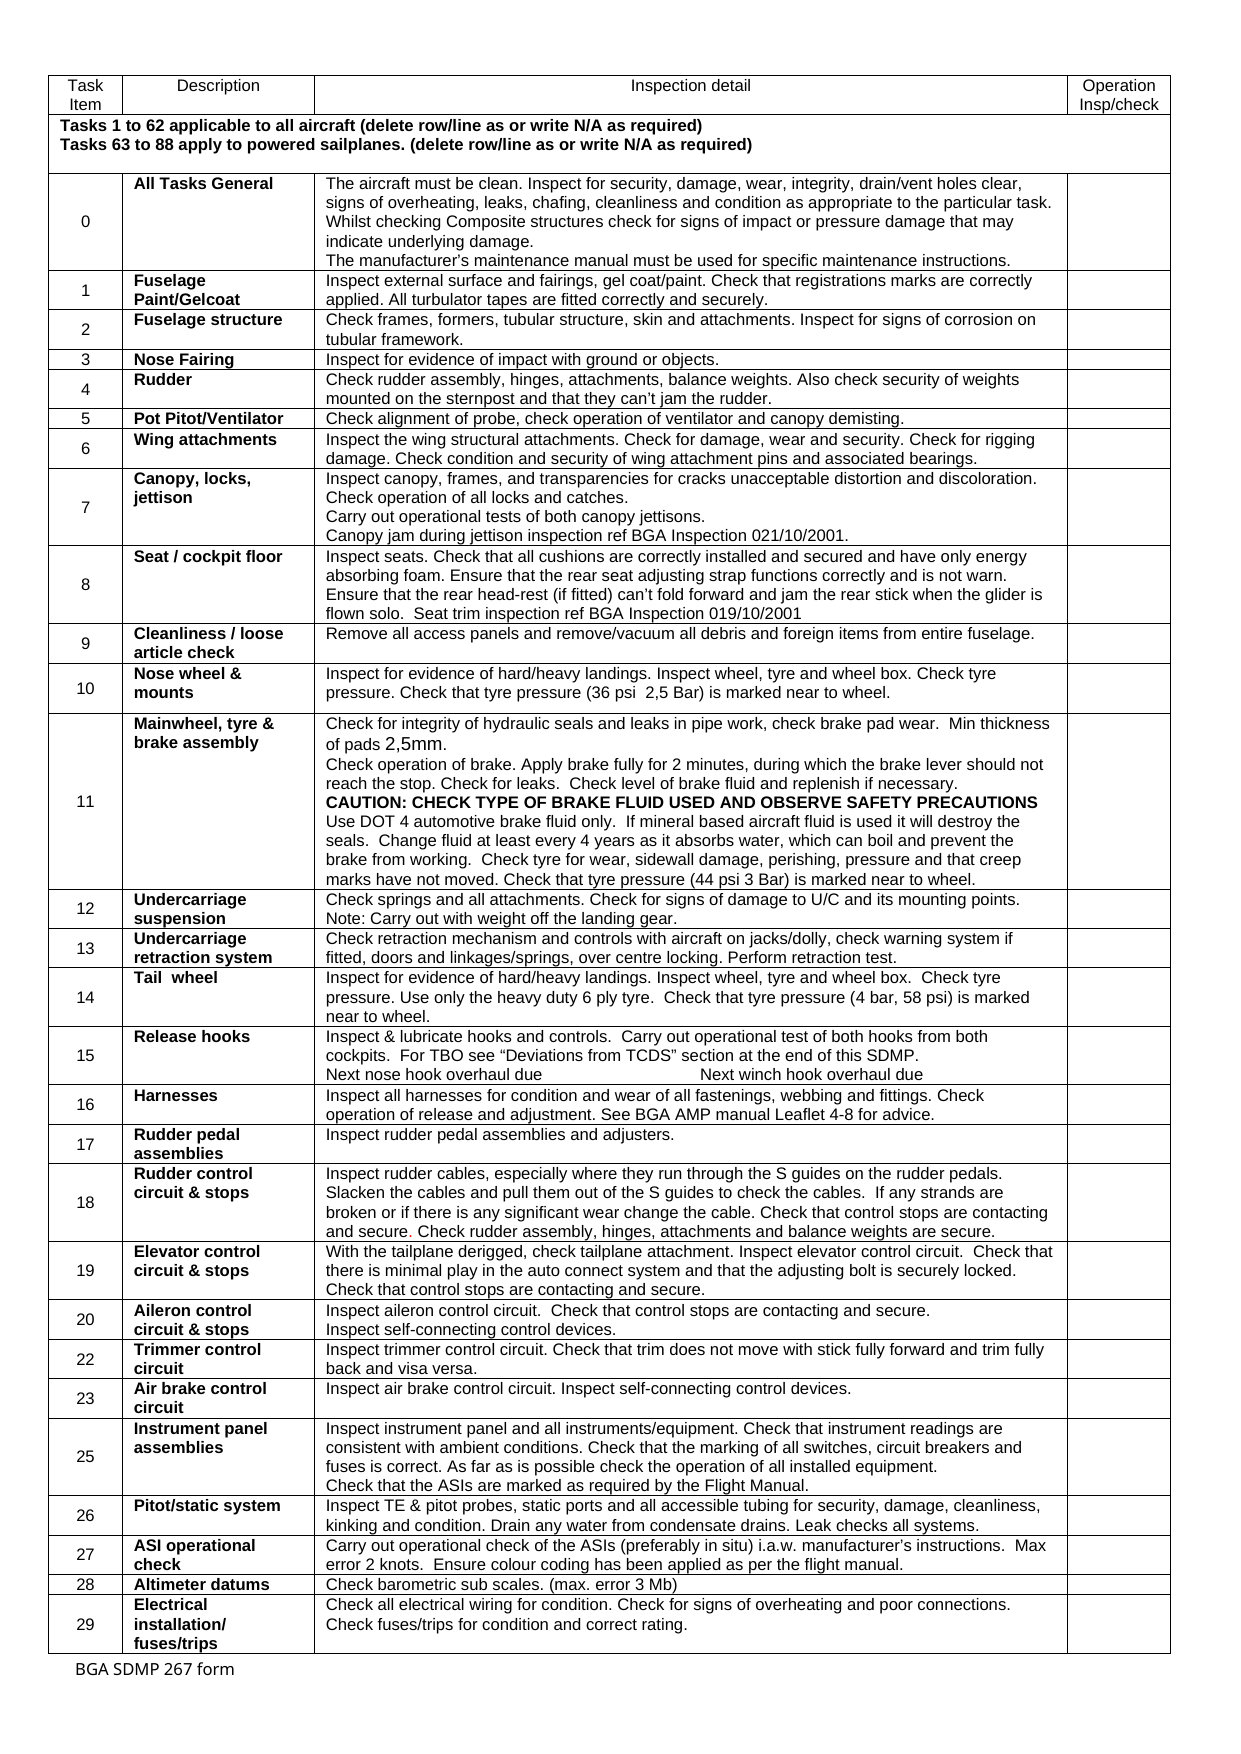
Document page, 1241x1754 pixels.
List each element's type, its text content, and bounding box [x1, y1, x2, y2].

table_cell [1068, 429, 1170, 468]
table_cell Canopy, locks, jettison [123, 469, 314, 545]
table_cell Seat / cockpit floor [123, 546, 314, 623]
table_cell Aileron control circuit & stops [123, 1300, 314, 1339]
table_cell ASI operational check [123, 1536, 314, 1574]
table_cell 28 [49, 1575, 122, 1594]
table_cell [1068, 664, 1170, 712]
table_cell Inspect air brake control circuit. Inspect self-connecting control devices. [315, 1379, 1067, 1417]
table_cell [1068, 469, 1170, 545]
table_cell 0 [49, 174, 122, 270]
table_cell 4 [49, 370, 122, 408]
table_cell 25 [49, 1419, 122, 1495]
table_cell Mainwheel, tyre & brake assembly [123, 714, 314, 888]
table_cell Fuselage Paint/Gelcoat [123, 271, 314, 309]
table_cell Pitot/static system [123, 1496, 314, 1534]
table_cell [1068, 1027, 1170, 1084]
table_cell 27 [49, 1536, 122, 1574]
table_cell [1068, 714, 1170, 888]
table_cell [1068, 546, 1170, 623]
table_cell 7 [49, 469, 122, 545]
table_cell 26 [49, 1496, 122, 1534]
table_cell 2 [49, 310, 122, 348]
table_cell Rudder control circuit & stops [123, 1164, 314, 1241]
table_cell 15 [49, 1027, 122, 1084]
table_cell [1068, 409, 1170, 428]
table_cell Inspect & lubricate hooks and controls. Carry out operational test of both hooks from both cockpits. For TBO see “Deviations from TCDS” section at the end of this SDMP. Next nose hook overhaul due Next winch hook overhaul due [315, 1027, 1067, 1084]
table_header Description [123, 76, 314, 114]
table_header Task Item [49, 76, 122, 114]
table_cell [1068, 1496, 1170, 1534]
table_cell [1068, 1300, 1170, 1339]
table_cell Altimeter datums [123, 1575, 314, 1594]
table_cell Inspect seats. Check that all cushions are correctly installed and secured and have only energy absorbing foam. Ensure that the rear seat adjusting strap functions correctly and is not warn. Ensure that the rear head-rest (if fitted) can’t fold forward and jam the rear stick when the glider is flown solo. Seat trim inspection ref BGA Inspection 019/10/2001 [315, 546, 1067, 623]
table_cell Release hooks [123, 1027, 314, 1084]
table_cell 17 [49, 1125, 122, 1163]
table_cell Inspect TE & pitot probes, static ports and all accessible tubing for security, damage, cleanliness, kinking and condition. Drain any water from condensate drains. Leak checks all systems. [315, 1496, 1067, 1534]
table_cell The aircraft must be clean. Inspect for security, damage, wear, integrity, drain/vent holes clear, signs of overheating, leaks, chafing, cleanliness and condition as appropriate to the particular task. Whilst checking Composite structures check for signs of impact or pressure damage that may indicate underlying damage. The manufacturer’s maintenance manual must be used for specific maintenance instructions. [315, 174, 1067, 270]
table_cell [1068, 1085, 1170, 1124]
table_cell 23 [49, 1379, 122, 1417]
table_cell 18 [49, 1164, 122, 1241]
table_cell Inspect for evidence of impact with ground or objects. [315, 350, 1067, 369]
table_cell Check retraction mechanism and controls with aircraft on jacks/dolly, check warning system if fitted, doors and linkages/springs, over centre locking. Perform retraction test. [315, 929, 1067, 967]
table_cell Nose wheel & mounts [123, 664, 314, 712]
table_cell [1068, 1242, 1170, 1299]
table_cell [1068, 1379, 1170, 1417]
table_cell Inspect for evidence of hard/heavy landings. Inspect wheel, tyre and wheel box. Check tyre pressure. Use only the heavy duty 6 ply tyre. Check that tyre pressure (4 bar, 58 psi) is marked near to wheel. [315, 968, 1067, 1026]
table_cell Wing attachments [123, 429, 314, 468]
table_cell 1 [49, 271, 122, 309]
table_header Operation Insp/check [1068, 76, 1170, 114]
table_cell Carry out operational check of the ASIs (preferably in situ) i.a.w. manufacturer’s instructions. Max error 2 knots. Ensure colour coding has been applied as per the flight manual. [315, 1536, 1067, 1574]
table_cell 10 [49, 664, 122, 712]
table_cell [1068, 1125, 1170, 1163]
table_cell 29 [49, 1595, 122, 1653]
table_cell Nose Fairing [123, 350, 314, 369]
table_cell [1068, 1164, 1170, 1241]
table_cell 6 [49, 429, 122, 468]
table_cell Inspect instrument panel and all instruments/equipment. Check that instrument readings are consistent with ambient conditions. Check that the marking of all switches, circuit breakers and fuses is correct. As far as is possible check the operation of all installed equipment. Check that the ASIs are marked as required by the Flight Manual. [315, 1419, 1067, 1495]
table_cell [1068, 890, 1170, 928]
table_cell Inspect aileron control circuit. Check that control stops are contacting and secure. Inspect self-connecting control devices. [315, 1300, 1067, 1339]
table_cell Pot Pitot/Ventilator [123, 409, 314, 428]
table_header Inspection detail [315, 76, 1067, 114]
table_cell Inspect external surface and fairings, gel coat/paint. Check that registrations marks are correctly applied. All turbulator tapes are fitted correctly and securely. [315, 271, 1067, 309]
table_cell Tasks 1 to 62 applicable to all aircraft (delete row/line as or write N/A as required) Tasks 63 to 88 apply to powered sailplanes. (delete row/line as or write N/A as required) [49, 115, 1170, 173]
table_cell [1068, 174, 1170, 270]
table_cell 11 [49, 714, 122, 888]
table_cell Elevator control circuit & stops [123, 1242, 314, 1299]
table_cell Inspect rudder pedal assemblies and adjusters. [315, 1125, 1067, 1163]
table_cell Check all electrical wiring for condition. Check for signs of overheating and poor connections. Check fuses/trips for condition and correct rating. [315, 1595, 1067, 1653]
table_cell Rudder [123, 370, 314, 408]
table_cell 9 [49, 624, 122, 662]
table_cell With the tailplane derigged, check tailplane attachment. Inspect elevator control circuit. Check that there is minimal play in the auto connect system and that the adjusting bolt is securely locked. Check that control stops are contacting and secure. [315, 1242, 1067, 1299]
table_cell Inspect trimmer control circuit. Check that trim does not move with stick fully forward and trim fully back and visa versa. [315, 1340, 1067, 1378]
table_cell Inspect all harnesses for condition and wear of all fastenings, webbing and fittings. Check operation of release and adjustment. See BGA AMP manual Leaflet 4-8 for advice. [315, 1085, 1067, 1124]
table_cell Cleanliness / loose article check [123, 624, 314, 662]
table_cell [1068, 624, 1170, 662]
table_cell Harnesses [123, 1085, 314, 1124]
table_cell [1068, 929, 1170, 967]
table_cell Undercarriage retraction system [123, 929, 314, 967]
table_cell 12 [49, 890, 122, 928]
table_cell Inspect the wing structural attachments. Check for damage, wear and security. Check for rigging damage. Check condition and security of wing attachment pins and associated bearings. [315, 429, 1067, 468]
table_cell [1068, 1419, 1170, 1495]
table_cell Instrument panel assemblies [123, 1419, 314, 1495]
table_cell Inspect for evidence of hard/heavy landings. Inspect wheel, tyre and wheel box. Check tyre pressure. Check that tyre pressure (36 psi 2,5 Bar) is marked near to wheel. [315, 664, 1067, 712]
table_cell Trimmer control circuit [123, 1340, 314, 1378]
table_cell 22 [49, 1340, 122, 1378]
table_cell 5 [49, 409, 122, 428]
table_cell Check springs and all attachments. Check for signs of damage to U/C and its mounting points. Note: Carry out with weight off the landing gear. [315, 890, 1067, 928]
table_cell All Tasks General [123, 174, 314, 270]
table_cell 16 [49, 1085, 122, 1124]
table_cell Check barometric sub scales. (max. error 3 Mb) [315, 1575, 1067, 1594]
table_cell Check for integrity of hydraulic seals and leaks in pipe work, check brake pad wear. Min thickness of pads 2,5mm. Check operation of brake. Apply brake fully for 2 minutes, during which the brake lever should not reach the stop. Check for leaks. Check level of brake fluid and replenish if necessary. CAUTION: CHECK TYPE OF BRAKE FLUID USED AND OBSERVE SAFETY PRECAUTIONS Use DOT 4 automotive brake fluid only. If mineral based aircraft fluid is used it will destroy the seals. Change fluid at least every 4 years as it absorbs water, which can boil and prevent the brake from working. Check tyre for wear, sidewall damage, perishing, pressure and that creep marks have not moved. Check that tyre pressure (44 psi 3 Bar) is marked near to wheel. [315, 714, 1067, 888]
table_cell Undercarriage suspension [123, 890, 314, 928]
table_cell 3 [49, 350, 122, 369]
table_cell Air brake control circuit [123, 1379, 314, 1417]
table_cell Tail wheel [123, 968, 314, 1026]
table_cell [1068, 271, 1170, 309]
table_cell 14 [49, 968, 122, 1026]
table_cell Check alignment of probe, check operation of ventilator and canopy demisting. [315, 409, 1067, 428]
table_cell [1068, 968, 1170, 1026]
table_cell [1068, 1340, 1170, 1378]
table_cell Electrical installation/ fuses/trips [123, 1595, 314, 1653]
table_cell Rudder pedal assemblies [123, 1125, 314, 1163]
table_cell Inspect canopy, frames, and transparencies for cracks unacceptable distortion and discoloration. Check operation of all locks and catches. Carry out operational tests of both canopy jettisons. Canopy jam during jettison inspection ref BGA Inspection 021/10/2001. [315, 469, 1067, 545]
table_cell Fuselage structure [123, 310, 314, 348]
table_cell [1068, 350, 1170, 369]
table_cell [1068, 1595, 1170, 1653]
table_cell 19 [49, 1242, 122, 1299]
table_cell 20 [49, 1300, 122, 1339]
table_cell 13 [49, 929, 122, 967]
table_cell Check rudder assembly, hinges, attachments, balance weights. Also check security of weights mounted on the sternpost and that they can’t jam the rudder. [315, 370, 1067, 408]
table_cell 8 [49, 546, 122, 623]
table_cell Remove all access panels and remove/vacuum all debris and foreign items from entire fuselage. [315, 624, 1067, 662]
table_cell [1068, 370, 1170, 408]
table_cell [1068, 310, 1170, 348]
table_cell Check frames, formers, tubular structure, skin and attachments. Inspect for signs of corrosion on tubular framework. [315, 310, 1067, 348]
table_cell Inspect rudder cables, especially where they run through the S guides on the rudder pedals. Slacken the cables and pull them out of the S guides to check the cables. If any strands are broken or if there is any significant wear change the cable. Check that control stops are contacting and secure. Check rudder assembly, hinges, attachments and balance weights are secure. [315, 1164, 1067, 1241]
table_cell [1068, 1575, 1170, 1594]
table_cell [1068, 1536, 1170, 1574]
